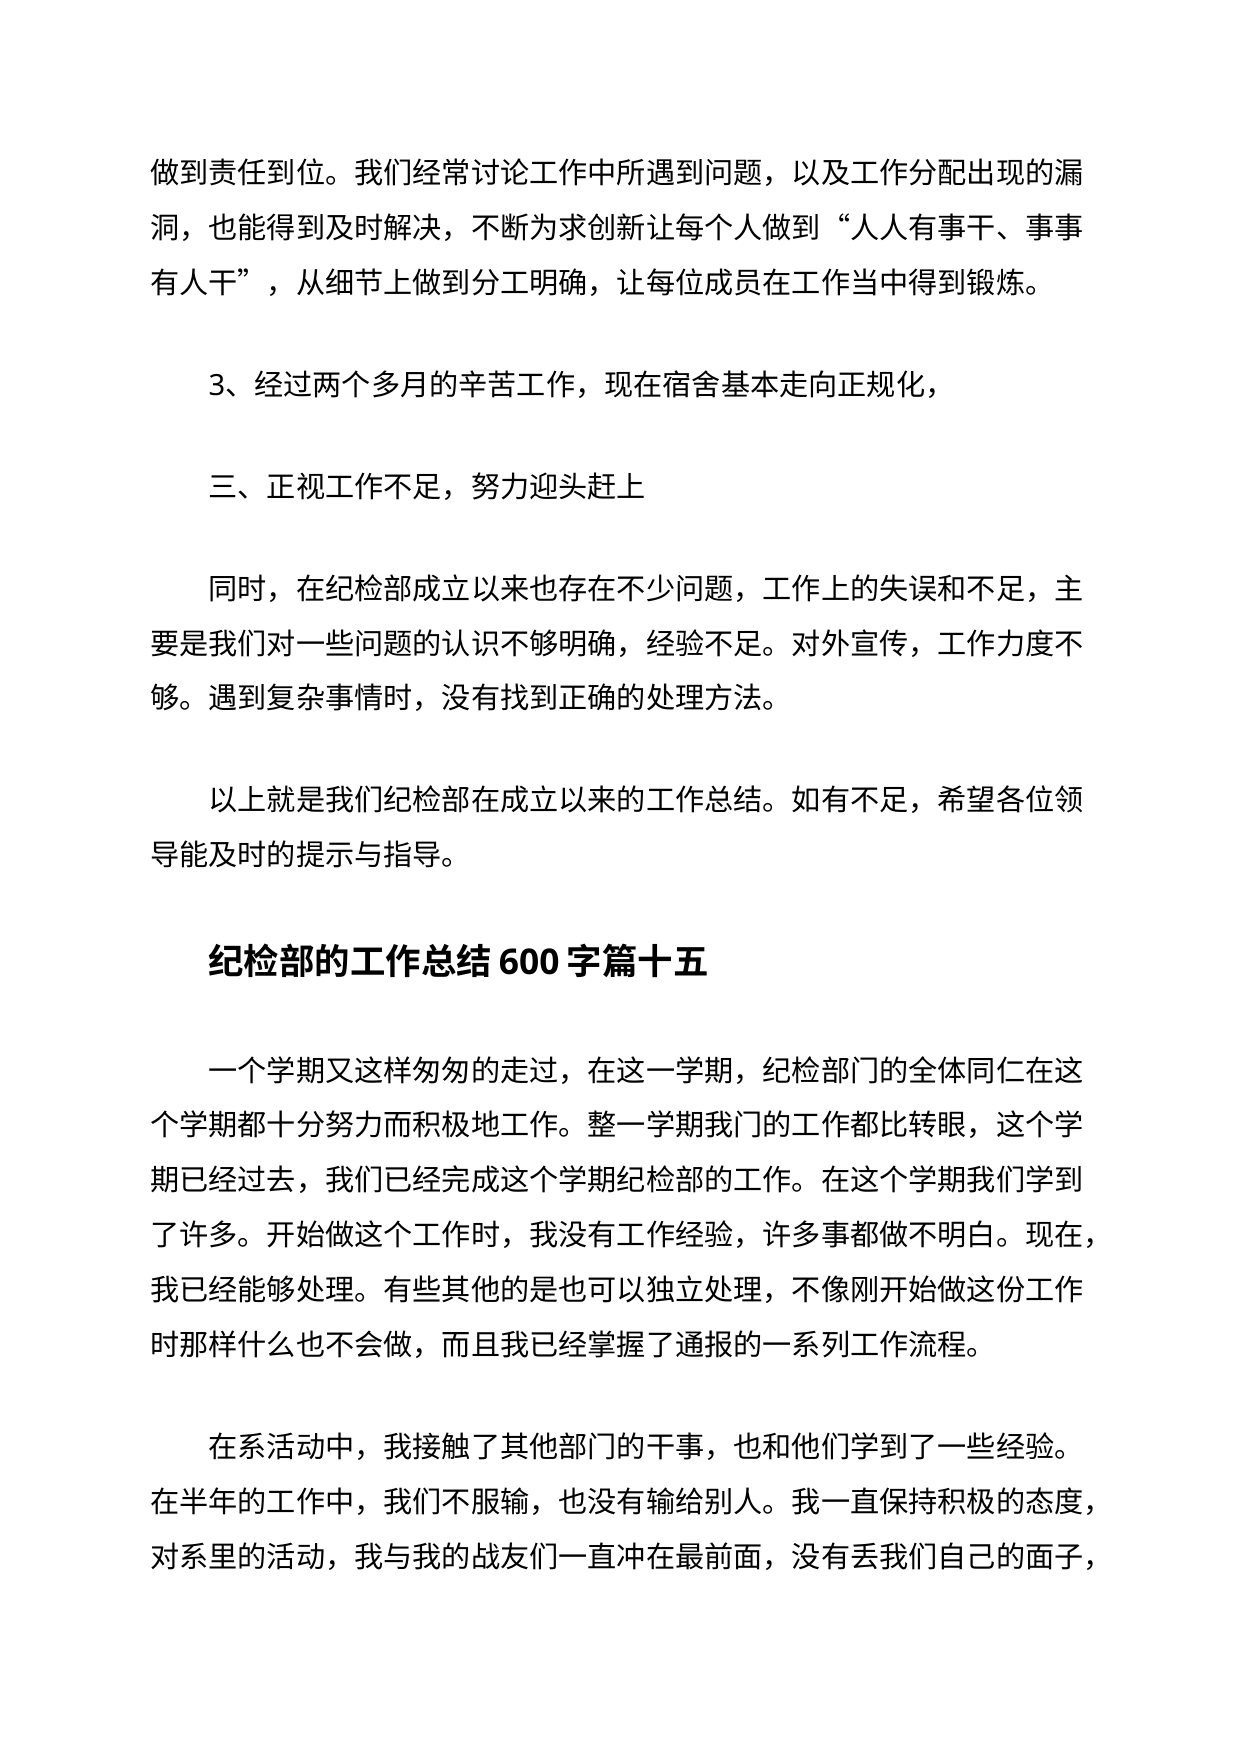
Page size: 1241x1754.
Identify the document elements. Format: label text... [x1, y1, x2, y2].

text 3、经过两个多月的辛苦工作，现在宿舍基本走向正规化， [150, 362, 1090, 404]
text 一个学期又这样匆匆的走过，在这一学期，纪检部门的全体同仁在这个学期都十分努力而积极地工作。整一学期我门的工作都比转眼，这个学期已经过去，我们已经完成这个学期纪检部的工作。在这个学期我们学到了许多。开始做这个工作时，我没有工作经验，许多事都做不明白。现在，我已经能够处理。有些其他的是也可以独立处理，不像刚开始做这份工作时那样什么也不会做，而且我已经掌握了通报的一系列工作流程。 [150, 1047, 1090, 1364]
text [150, 1423, 1090, 1575]
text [150, 150, 1090, 302]
text 同时，在纪检部成立以来也存在不少问题，工作上的失误和不足，主要是我们对一些问题的认识不够明确，经验不足。对外宣传，工作力度不够。遇到复杂事情时，没有找到正确的处理方法。 [150, 565, 1090, 717]
text 纪检部的工作总结600字篇十五 [150, 933, 1090, 985]
text 以上就是我们纪检部在成立以来的工作总结。如有不足，希望各位领导能及时的提示与指导。 [150, 777, 1090, 874]
text 三、正视工作不足，努力迎头赶上 [150, 463, 1090, 506]
